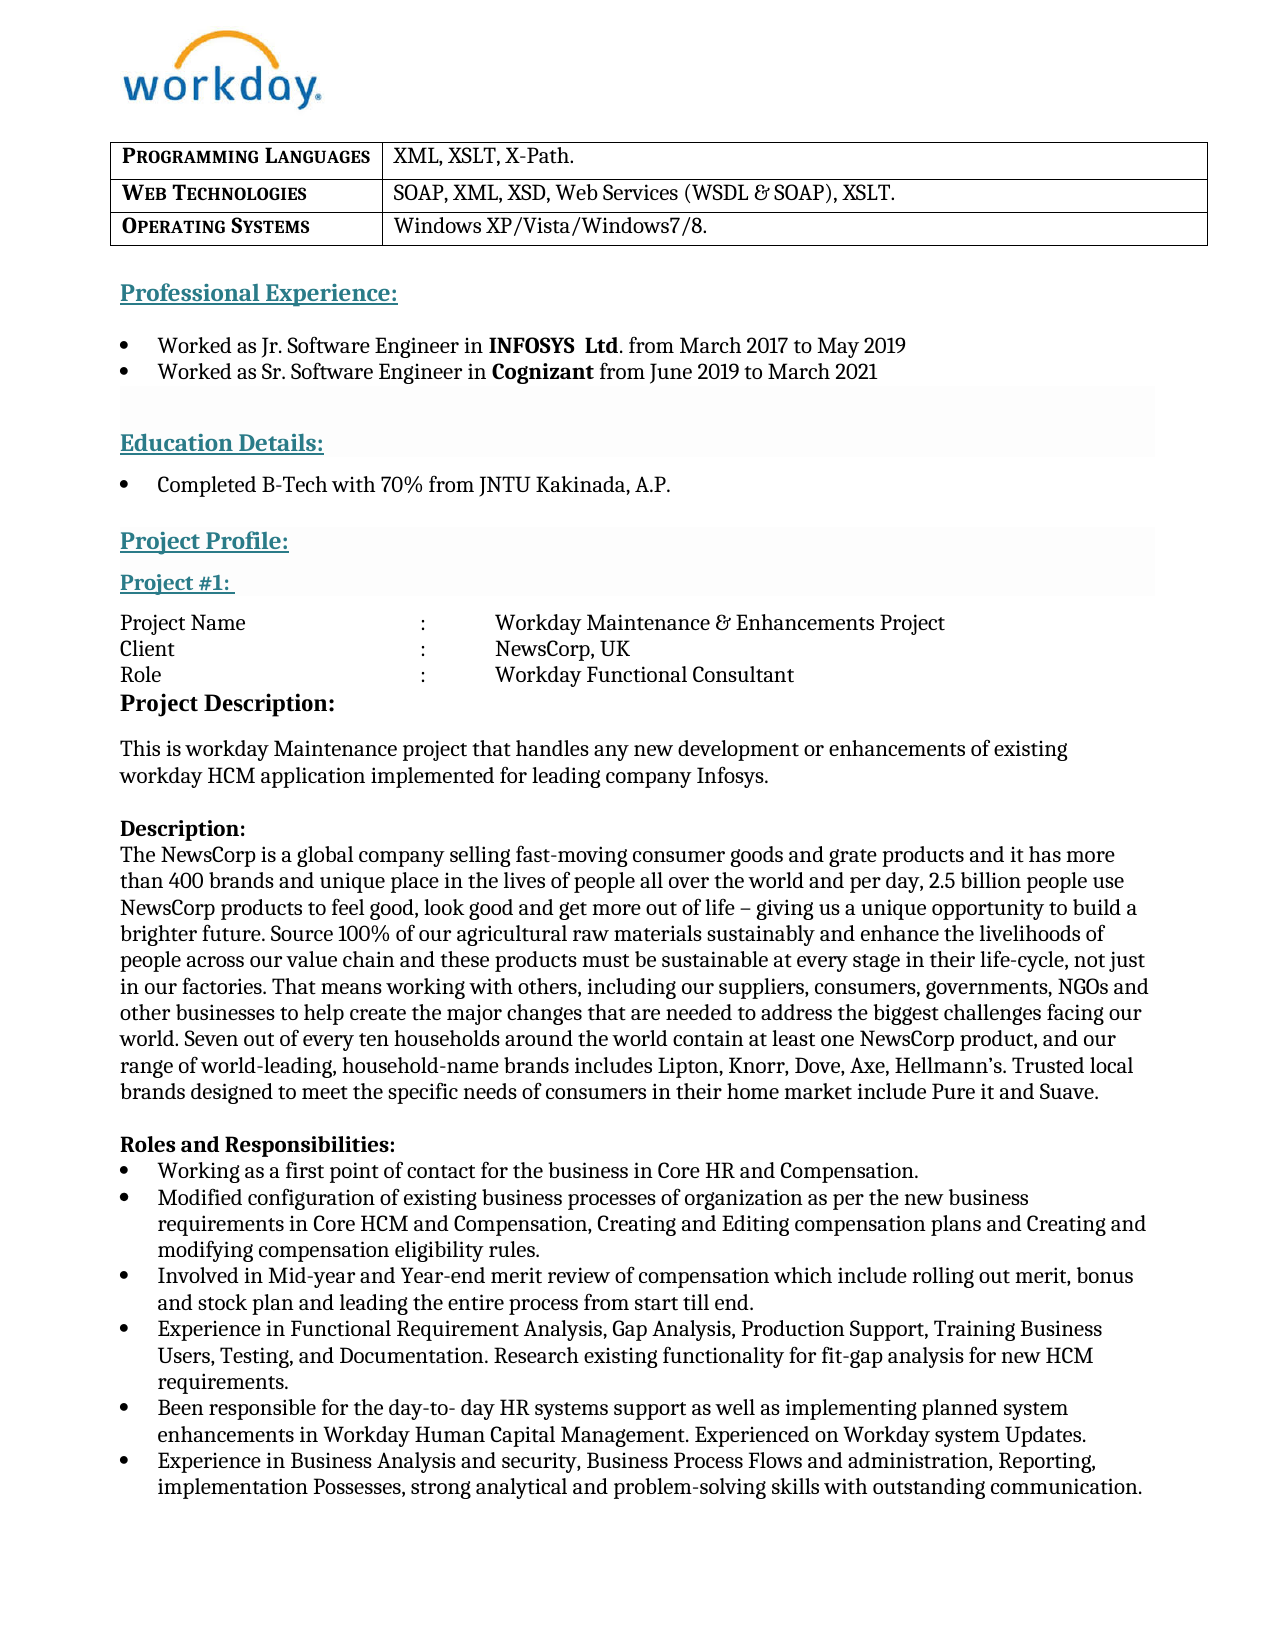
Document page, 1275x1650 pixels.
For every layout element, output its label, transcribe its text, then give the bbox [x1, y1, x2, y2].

table_cell Web Technologies [111, 180, 382, 212]
text Project #1: [120, 570, 1155, 596]
list Experience in Functional Requirement Analysis, Gap Analysis, Production Support, Training Business Users, Testing, and Documentation. Research existing functionality for fit-gap analysis for new HCM requirements. [120, 1316, 1155, 1395]
text This is workday Maintenance project that handles any new development or enhancements of existing workday HCM application implemented for leading company Infosys. [120, 736, 1155, 789]
subtitle Professional Experience: [120, 279, 1155, 308]
list Working as a first point of contact for the business in Core HR and Compensation. [120, 1158, 1155, 1184]
table_cell Windows XP/Vista/Windows7/8. [383, 213, 1207, 245]
text Description: [120, 815, 1155, 842]
text Roles and Responsibilities: [120, 1132, 1155, 1158]
table_cell SOAP, XML, XSD, Web Services (WSDL & SOAP), XSLT. [383, 180, 1207, 212]
list Been responsible for the day-to- day HR systems support as well as implementing planned system enhancements in Workday Human Capital Management. Experienced on Workday system Updates. [120, 1395, 1155, 1448]
list Project Description: [120, 688, 1155, 717]
table_cell Operating Systems [111, 213, 382, 245]
text Project Name : Workday Maintenance & Enhancements Project [120, 609, 1155, 636]
text The NewsCorp is a global company selling fast-moving consumer goods and grate products and it has more than 400 brands and unique place in the lives of people all over the world and per day, 2.5 billion people use NewsCorp products to feel good, look good and get more out of life – giving us a unique opportunity to build a brighter future. Source 100% of our agricultural raw materials sustainably and enhance the livelihoods of people across our value chain and these products must be sustainable at every stage in their life-cycle, not just in our factories. That means working with others, including our suppliers, consumers, governments, NGOs and other businesses to help create the major changes that are needed to address the biggest challenges facing our world. Seven out of every ten households around the world contain at least one NewsCorp product, and our range of world-leading, household-name brands includes Lipton, Knorr, Dove, Axe, Hellmann’s. Trusted local brands designed to meet the specific needs of consumers in their home market include Pure it and Suave. [120, 842, 1155, 1105]
list Involved in Mid-year and Year-end merit review of compensation which include rolling out merit, bonus and stock plan and leading the entire process from start till end. [120, 1263, 1155, 1316]
list Experience in Business Analysis and security, Business Process Flows and administration, Reporting, implementation Possesses, strong analytical and problem-solving skills with outstanding communication. [120, 1448, 1155, 1501]
text Project Profile: [120, 527, 1155, 556]
text Education Details: [120, 429, 1155, 457]
list Worked as Sr. Software Engineer in Cognizant from June 2019 to March 2021 [120, 359, 1155, 386]
table_cell Programming Languages [111, 143, 382, 178]
picture [120, 26, 325, 116]
table_cell XML, XSLT, X-Path. [383, 143, 1207, 178]
list Completed B-Tech with 70% from JNTU Kakinada, A.P. [120, 472, 1155, 498]
text Role : Workday Functional Consultant [120, 662, 1155, 688]
text Client : NewsCorp, UK [120, 636, 1155, 662]
list Modified configuration of existing business processes of organization as per the new business requirements in Core HCM and Compensation, Creating and Editing compensation plans and Creating and modifying compensation eligibility rules. [120, 1184, 1155, 1263]
list Worked as Jr. Software Engineer in INFOSYS Ltd. from March 2017 to May 2019 [120, 333, 1155, 359]
